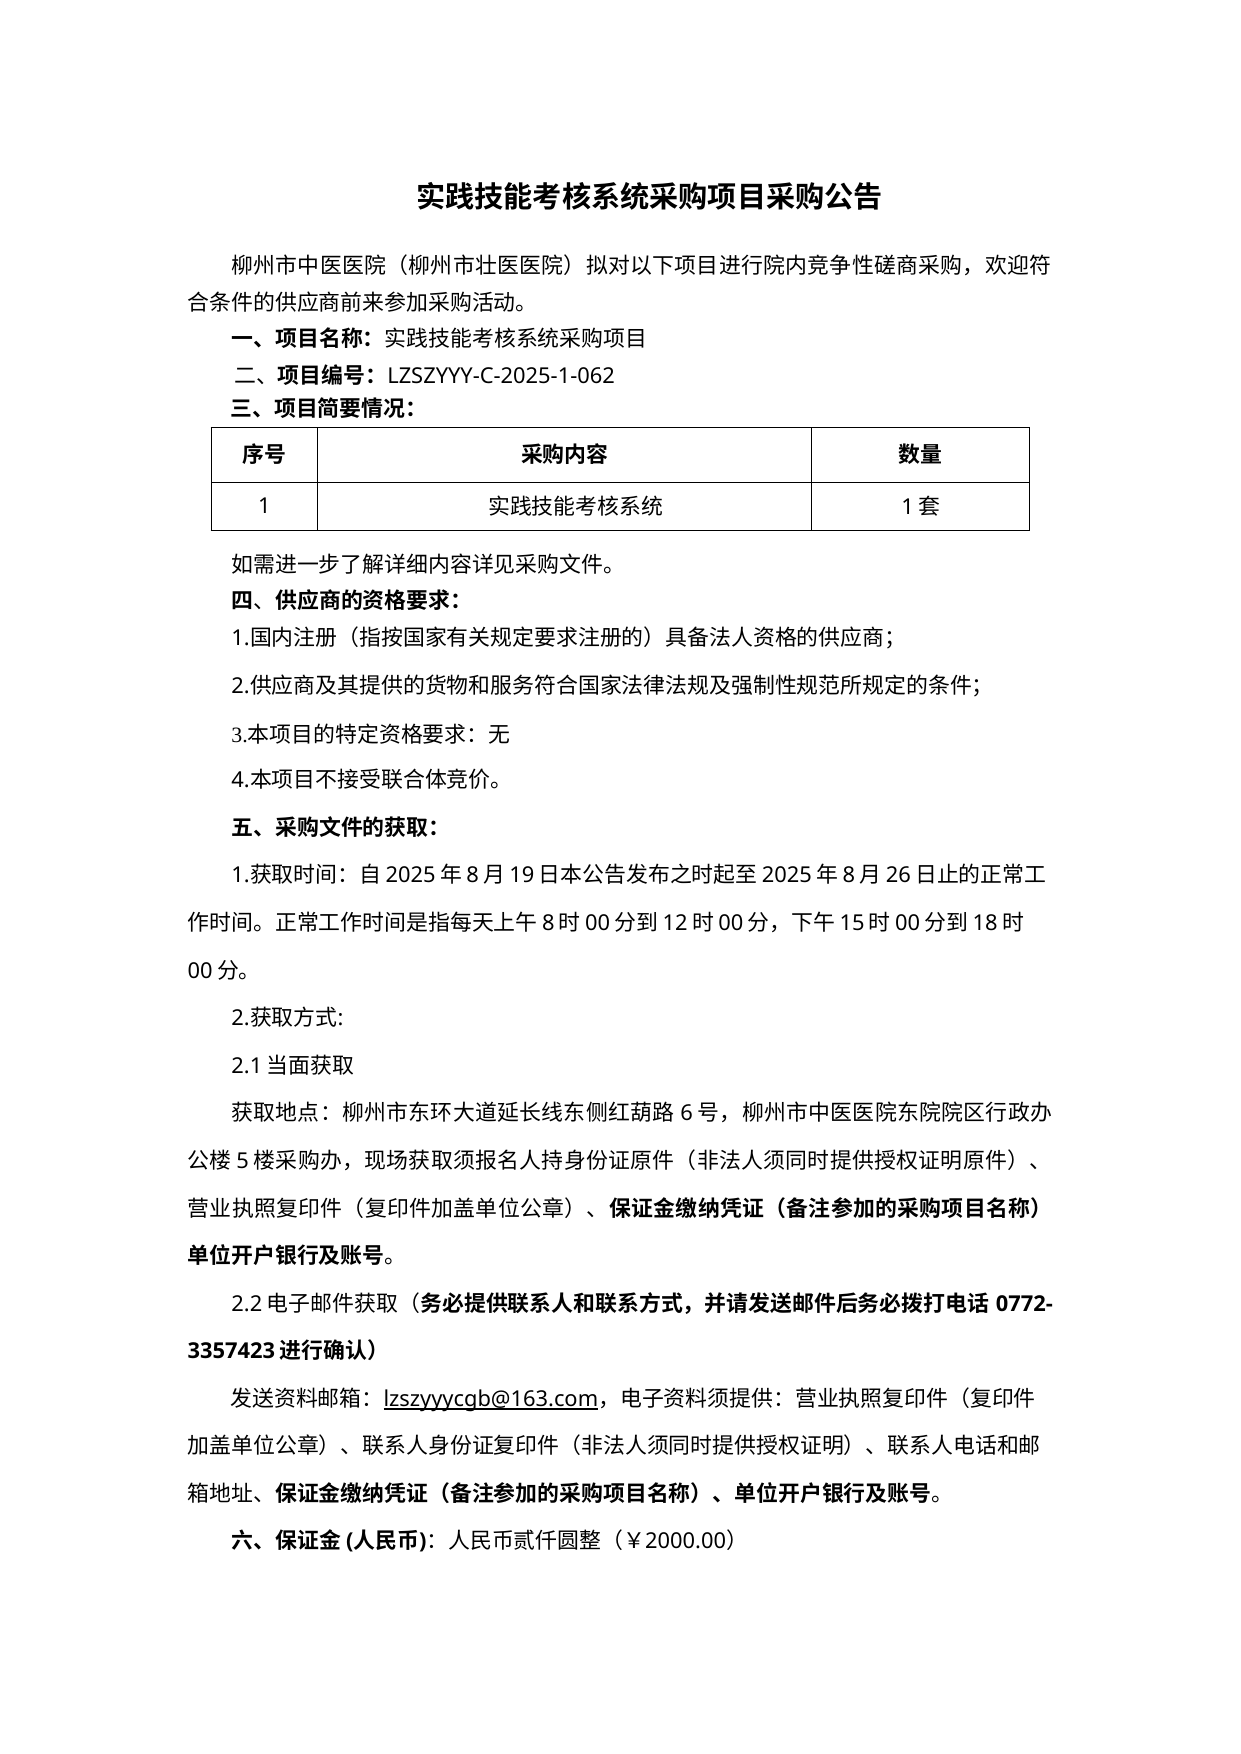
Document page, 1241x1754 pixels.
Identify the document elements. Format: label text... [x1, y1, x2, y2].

text 柳州市中医医院（柳州市壮医医院）拟对以下项目进行院内竞争性磋商采购，欢迎符合条件的供应商前来参加采购活动。 [187, 248, 1053, 316]
text 2.供应商及其提供的货物和服务符合国家法律法规及强制性规范所规定的条件； [187, 668, 1053, 701]
table_header 采购内容 [318, 428, 811, 482]
text 获取地点：柳州市东环大道延长线东侧红葫路6号，柳州市中医医院东院院区行政办公楼5楼采购办，现场获取须报名人持身份证原件（非法人须同时提供授权证明原件）、营业执照复印件（复印件加盖单位公章）、保证金缴纳凭证（备注参加的采购项目名称）、单位开户银行及账号。 [187, 1095, 1053, 1270]
text 一、项目名称：实践技能考核系统采购项目 [187, 321, 1053, 353]
text 五、采购文件的获取： [187, 810, 1053, 842]
text 2.1当面获取 [187, 1048, 1053, 1079]
text 如需进一步了解详细内容详见采购文件。 [187, 547, 1053, 579]
text 三、项目简要情况： [187, 391, 1053, 422]
text 2.获取方式: [187, 1000, 1053, 1032]
text 四、供应商的资格要求： [187, 583, 1053, 615]
table_cell 1套 [812, 483, 1029, 530]
table_cell 1 [212, 483, 317, 530]
text 3.本项目的特定资格要求：无 [187, 717, 1053, 749]
text 实践技能考核系统采购项目采购公告 [187, 162, 1053, 227]
text 发送资料邮箱：lzszyyycgb@163.com，电子资料须提供：营业执照复印件（复印件加盖单位公章）、联系人身份证复印件（非法人须同时提供授权证明）、联系人电话和邮箱地址、保证金缴纳凭证（备注参加的采购项目名称）、单位开户银行及账号。 [187, 1381, 1053, 1508]
text 1.国内注册（指按国家有关规定要求注册的）具备法人资格的供应商； [187, 620, 1053, 652]
table_cell 实践技能考核系统 [318, 483, 811, 530]
text 2.2电子邮件获取（务必提供联系人和联系方式，并请发送邮件后务必拨打电话0772-3357423进行确认） [187, 1286, 1053, 1365]
text 1.获取时间：自2025年8月19日本公告发布之时起至2025年8月26日止的正常工作时间。正常工作时间是指每天上午8时00分到12时00分，下午15时00分到18时00分。 [187, 857, 1053, 984]
table_header 序号 [212, 428, 317, 482]
text 4.本项目不接受联合体竞价。 [187, 762, 1053, 794]
text 二、项目编号：LZSZYYY-C-2025-1-062 [187, 358, 1053, 391]
table_header 数量 [812, 428, 1029, 482]
text 六、保证金 (人民币)：人民币贰仟圆整（￥2000.00） [187, 1523, 1053, 1555]
